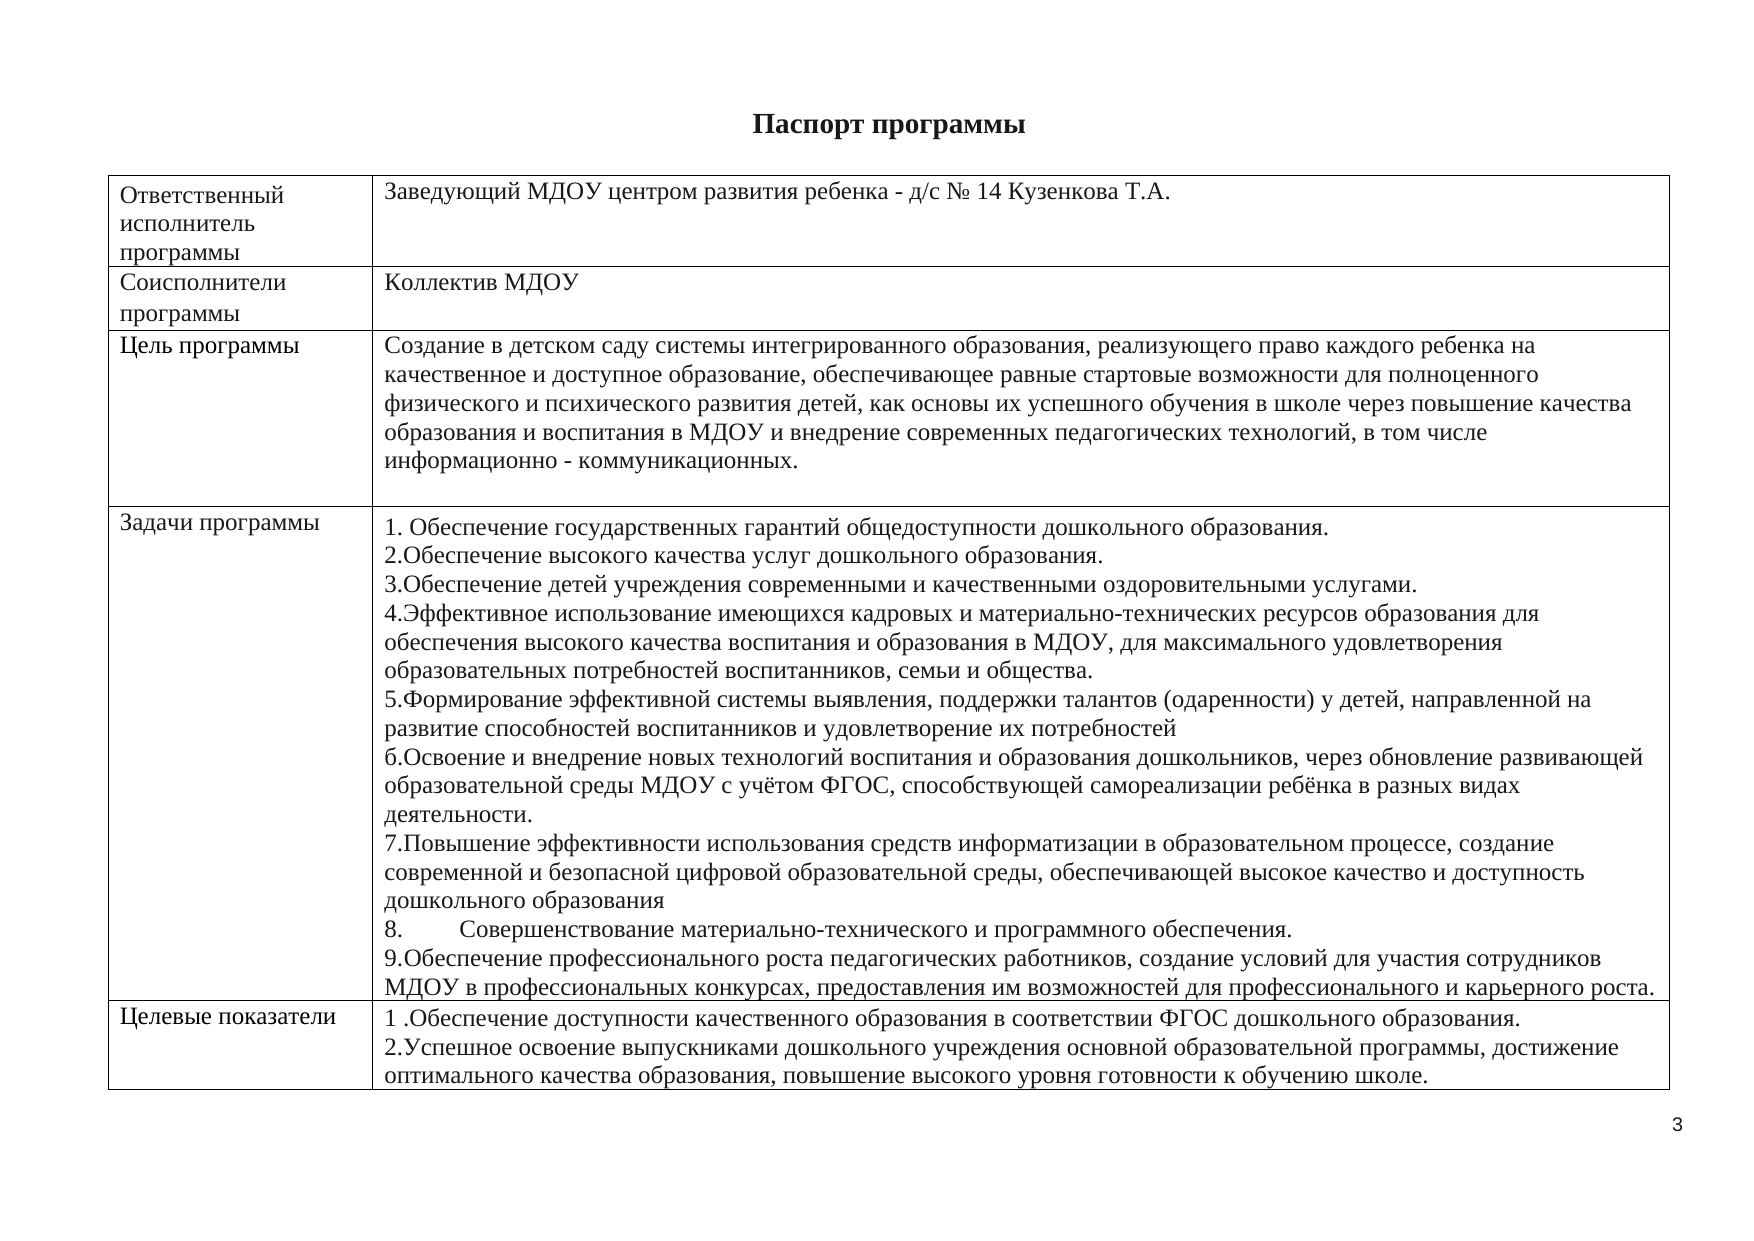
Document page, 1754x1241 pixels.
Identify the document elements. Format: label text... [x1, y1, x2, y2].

table_cell 1. Обеспечение государственных гарантий общедоступности дошкольного образования. 2.Обеспечение высокого качества услуг дошкольного образования. 3.Обеспечение детей учреждения современными и качественными оздоровительными услугами. 4.Эффективное использование имеющихся кадровых и материально-технических ресурсов образования для обеспечения высокого качества воспитания и образования в МДОУ, для максимального удовлетворения образовательных потребностей воспитанников, семьи и общества. 5.Формирование эффективной системы выявления, поддержки талантов (одаренности) у детей, направленной на развитие способностей воспитанников и удовлетворение их потребностей б.Освоение и внедрение новых технологий воспитания и образования дошкольников, через обновление развивающей образовательной среды МДОУ с учётом ФГОС, способствующей самореализации ребёнка в разных видах деятельности. Повышение эффективности использования средств информатизации в образовательном процессе, создание современной и безопасной цифровой образовательной среды, обеспечивающей высокое качество и доступность дошкольного образования Совершенствование материально-технического и программного обеспечения. Обеспечение профессионального роста педагогических работников, создание условий для участия сотрудников МДОУ в профессиональных конкурсах, предоставления им возможностей для профессионального и карьерного роста. [373, 507, 1669, 1000]
table_cell Цель программы [109, 331, 372, 506]
table_cell Коллектив МДОУ [373, 267, 1669, 329]
table_cell Целевые показатели [109, 1001, 372, 1089]
text Паспорт программы [101, 106, 1677, 139]
table_cell 1 .Обеспечение доступности качественного образования в соответствии ФГОС дошкольного образования. 2.Успешное освоение выпускниками дошкольного учреждения основной образовательной программы, достижение оптимального качества образования, повышение высокого уровня готовности к обучению школе. [373, 1001, 1669, 1089]
table_cell Создание в детском саду системы интегрированного образования, реализующего право каждого ребенка на качественное и доступное образование, обеспечивающее равные стартовые возможности для полноценного физического и психического развития детей, как основы их успешного обучения в школе через повышение качества образования и воспитания в МДОУ и внедрение современных педагогических технологий, в том числе информационно - коммуникационных. [373, 331, 1669, 506]
table_cell Соисполнители программы [109, 267, 372, 329]
table_cell Задачи программы [109, 507, 372, 1000]
table_header Заведующий МДОУ центром развития ребенка - д/с № 14 Кузенкова Т.А. [373, 176, 1669, 266]
table_header Ответственный исполнитель программы [109, 176, 372, 266]
